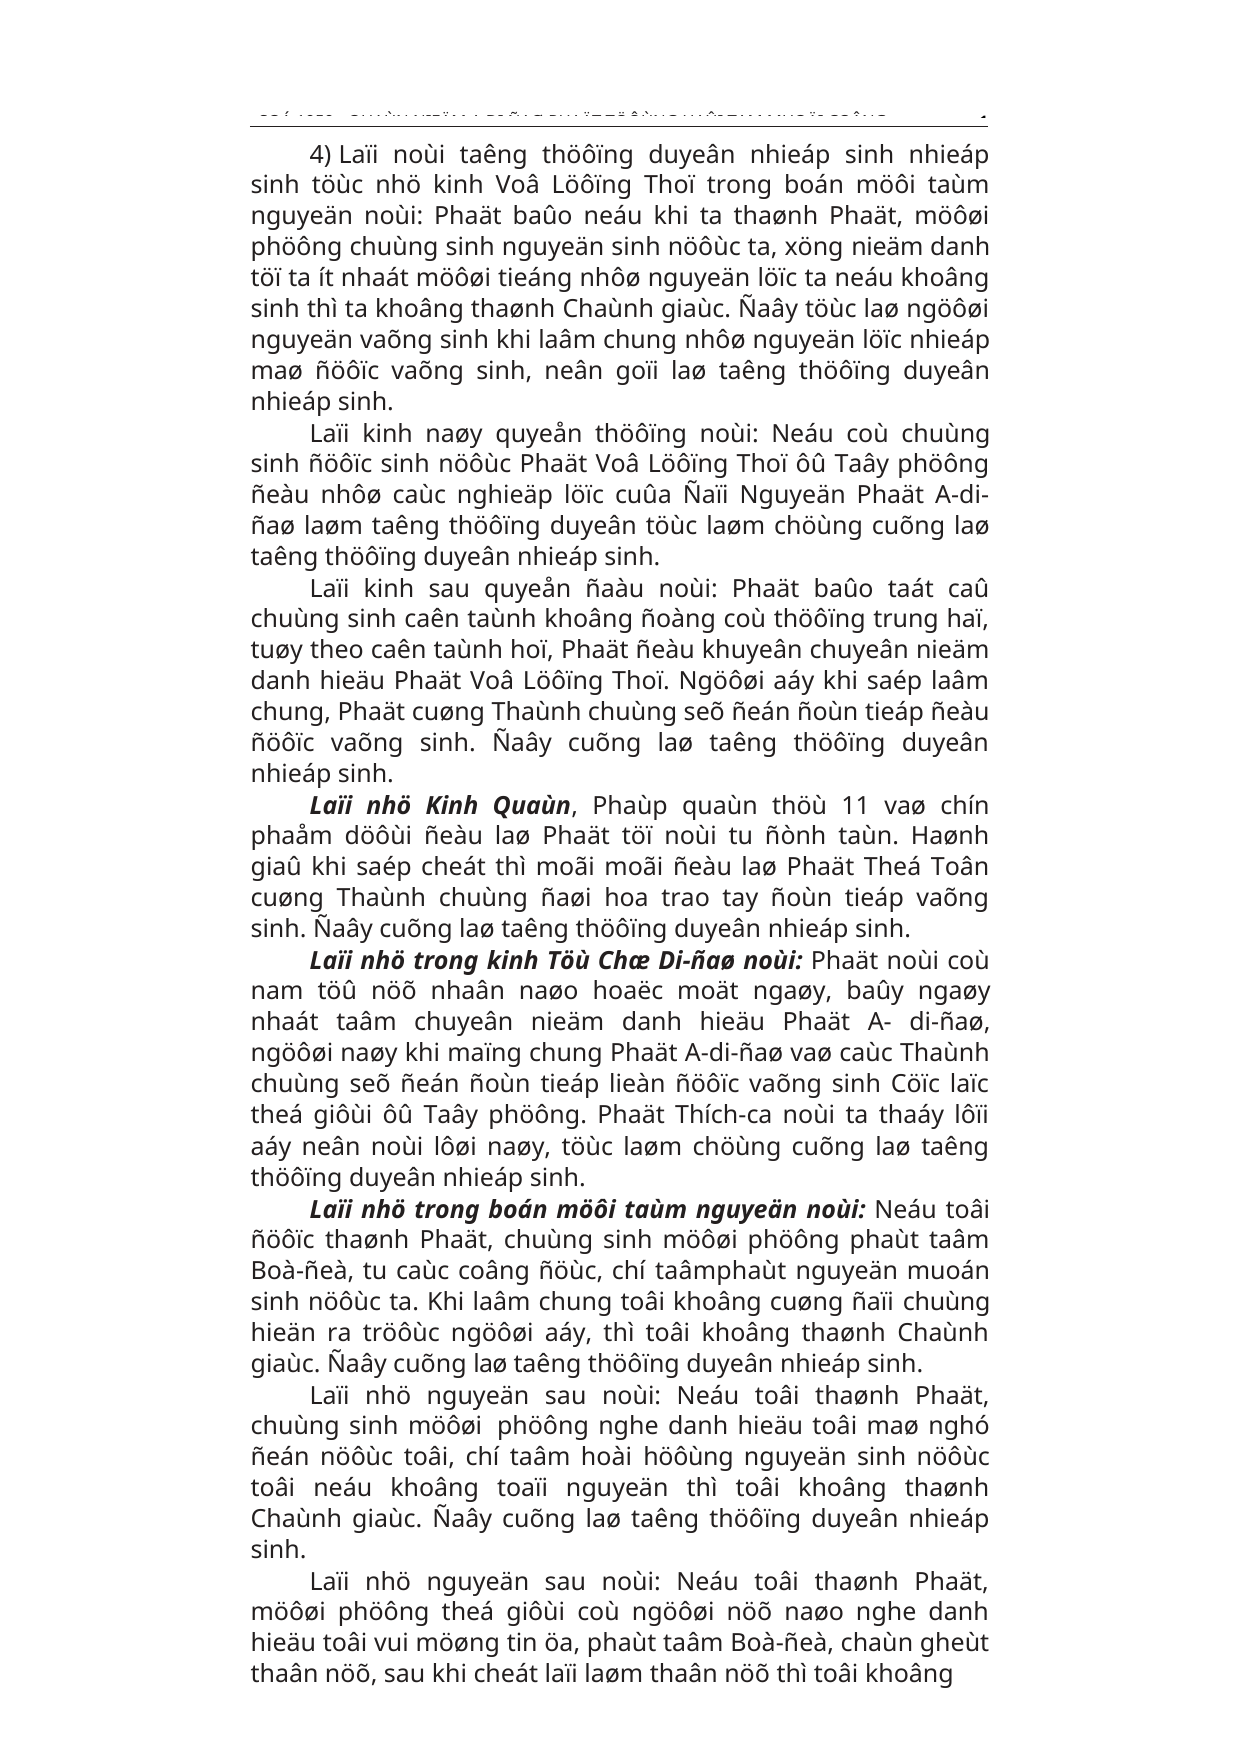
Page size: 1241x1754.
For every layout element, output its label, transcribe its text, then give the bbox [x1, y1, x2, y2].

text Laïi kinh sau quyeån ñaàu noùi: Phaät baûo taát caû chuùng sinh caên taùnh khoâng ñoàng coù thöôïng trung haï, tuøy theo caên taùnh hoï, Phaät ñeàu khuyeân chuyeân nieäm danh hieäu Phaät Voâ Löôïng Thoï. Ngöôøi aáy khi saép laâm chung, Phaät cuøng Thaùnh chuùng seõ ñeán ñoùn tieáp ñeàu ñöôïc vaõng sinh. Ñaây cuõng laø taêng thöôïng duyeân nhieáp sinh. [250, 573, 990, 790]
text Laïi nhö trong kinh Töù Chæ Di-ñaø noùi: Phaät noùi coù nam töû nöõ nhaân naøo hoaëc moät ngaøy, baûy ngaøy nhaát taâm chuyeân nieäm danh hieäu Phaät A- di-ñaø, ngöôøi naøy khi maïng chung Phaät A-di-ñaø vaø caùc Thaùnh chuùng seõ ñeán ñoùn tieáp lieàn ñöôïc vaõng sinh Cöïc laïc theá giôùi ôû Taây phöông. Phaät Thích-ca noùi ta thaáy lôïi aáy neân noùi lôøi naøy, töùc laøm chöùng cuõng laø taêng thöôïng duyeân nhieáp sinh. [250, 945, 990, 1193]
list Laïi noùi taêng thöôïng duyeân nhieáp sinh nhieáp sinh töùc nhö kinh Voâ Löôïng Thoï trong boán möôi taùm nguyeän noùi: Phaät baûo neáu khi ta thaønh Phaät, möôøi phöông chuùng sinh nguyeän sinh nöôùc ta, xöng nieäm danh töï ta ít nhaát möôøi tieáng nhôø nguyeän löïc ta neáu khoâng sinh thì ta khoâng thaønh Chaùnh giaùc. Ñaây töùc laø ngöôøi nguyeän vaõng sinh khi laâm chung nhôø nguyeän löïc nhieáp maø ñöôïc vaõng sinh, neân goïi laø taêng thöôïng duyeân nhieáp sinh. [250, 138, 990, 418]
text Laïi kinh naøy quyeån thöôïng noùi: Neáu coù chuùng sinh ñöôïc sinh nöôùc Phaät Voâ Löôïng Thoï ôû Taây phöông ñeàu nhôø caùc nghieäp löïc cuûa Ñaïi Nguyeän Phaät A-di-ñaø laøm taêng thöôïng duyeân töùc laøm chöùng cuõng laø taêng thöôïng duyeân nhieáp sinh. [250, 418, 990, 573]
text Laïi nhö nguyeän sau noùi: Neáu toâi thaønh Phaät, möôøi phöông theá giôùi coù ngöôøi nöõ naøo nghe danh hieäu toâi vui möøng tin öa, phaùt taâm Boà-ñeà, chaùn gheùt thaân nöõ, sau khi cheát laïi laøm thaân nöõ thì toâi khoâng [250, 1566, 990, 1690]
text Laïi nhö nguyeän sau noùi: Neáu toâi thaønh Phaät, chuùng sinh möôøi phöông nghe danh hieäu toâi maø nghó ñeán nöôùc toâi, chí taâm hoài höôùng nguyeän sinh nöôùc toâi neáu khoâng toaïi nguyeän thì toâi khoâng thaønh Chaùnh giaùc. Ñaây cuõng laø taêng thöôïng duyeân nhieáp sinh. [250, 1379, 990, 1566]
text Laïi nhö trong boán möôi taùm nguyeän noùi: Neáu toâi ñöôïc thaønh Phaät, chuùng sinh möôøi phöông phaùt taâm Boà-ñeà, tu caùc coâng ñöùc, chí taâmphaùt nguyeän muoán sinh nöôùc ta. Khi laâm chung toâi khoâng cuøng ñaïi chuùng hieän ra tröôùc ngöôøi aáy, thì toâi khoâng thaønh Chaùnh giaùc. Ñaây cuõng laø taêng thöôïng duyeân nhieáp sinh. [250, 1193, 990, 1379]
text Laïi nhö Kinh Quaùn, Phaùp quaùn thöù 11 vaø chín phaåm döôùi ñeàu laø Phaät töï noùi tu ñònh taùn. Haønh giaû khi saép cheát thì moãi moãi ñeàu laø Phaät Theá Toân cuøng Thaùnh chuùng ñaøi hoa trao tay ñoùn tieáp vaõng sinh. Ñaây cuõng laø taêng thöôïng duyeân nhieáp sinh. [250, 790, 990, 945]
